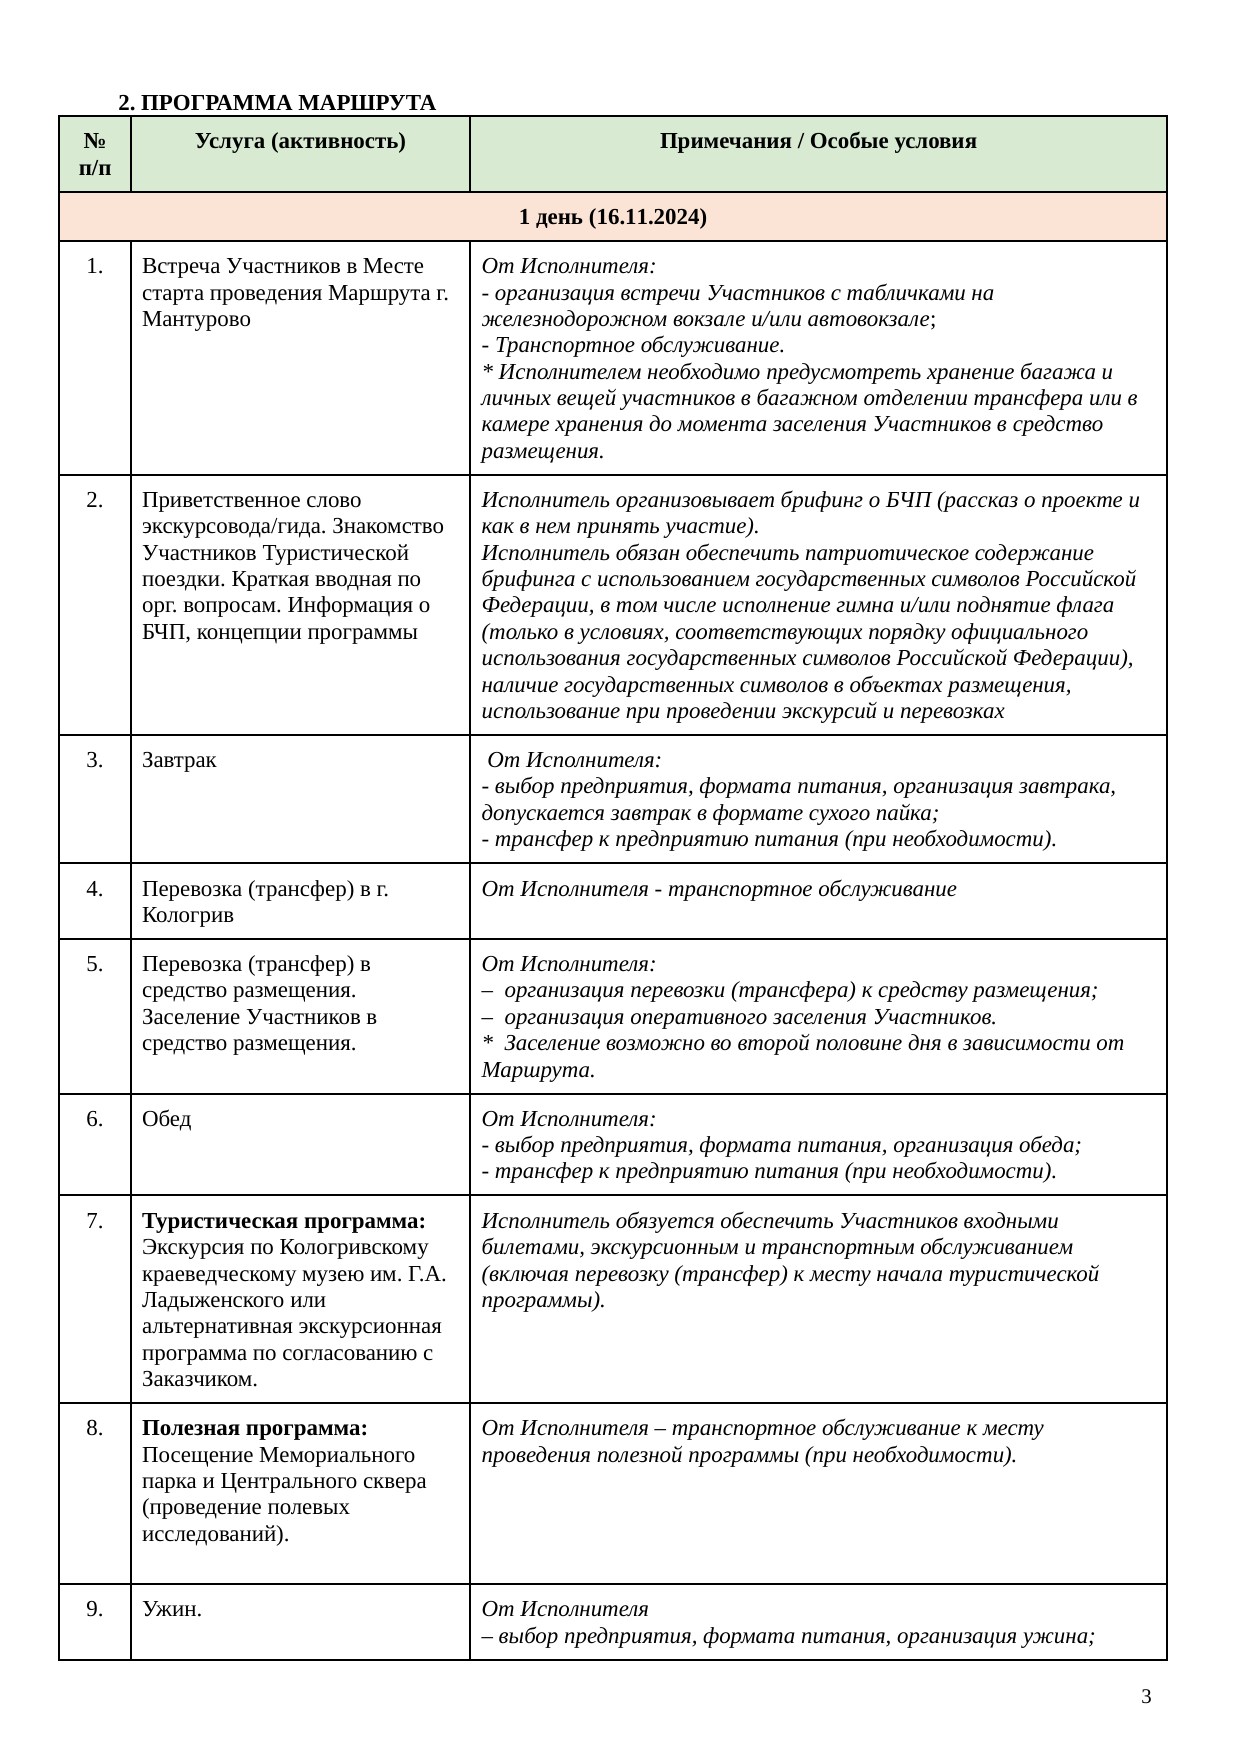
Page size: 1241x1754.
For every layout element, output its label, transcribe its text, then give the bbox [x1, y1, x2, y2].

table_cell 2. [60, 476, 130, 734]
table_cell От Исполнителя: - организация встречи Участников с табличками на железнодорожном вокзале и/или автовокзале; - Транспортное обслуживание. * Исполнителем необходимо предусмотреть хранение багажа и личных вещей участников в багажном отделении трансфера или в камере хранения до момента заселения Участников в средство размещения. [471, 242, 1166, 474]
table_cell 8. [60, 1404, 130, 1583]
table_cell Перевозка (трансфер) в г. Кологрив [132, 864, 469, 938]
table_cell Встреча Участников в Месте старта проведения Маршрута г. Мантурово [132, 242, 469, 474]
table_cell Обед [132, 1095, 469, 1194]
table_header Примечания / Особые условия [471, 117, 1166, 191]
table_cell Ужин. [132, 1585, 469, 1658]
table_cell Приветственное слово экскурсовода/гида. Знакомство Участников Туристической поездки. Краткая вводная по орг. вопросам. Информация о БЧП, концепции программы [132, 476, 469, 734]
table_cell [471, 1585, 1166, 1658]
table_cell От Исполнителя – транспортное обслуживание к месту проведения полезной программы (при необходимости). [471, 1404, 1166, 1583]
table_cell Завтрак [132, 736, 469, 862]
table_cell Перевозка (трансфер) в средство размещения. Заселение Участников в средство размещения. [132, 940, 469, 1092]
table_cell 5. [60, 940, 130, 1092]
table_cell 1. [60, 242, 130, 474]
table_cell От Исполнителя - транспортное обслуживание [471, 864, 1166, 938]
table_cell 1 день (16.11.2024) [60, 193, 1166, 240]
table_header Услуга (активность) [132, 117, 469, 191]
table_cell 6. [60, 1095, 130, 1194]
table_cell От Исполнителя: - выбор предприятия, формата питания, организация обеда; - трансфер к предприятию питания (при необходимости). [471, 1095, 1166, 1194]
table_cell Исполнитель обязуется обеспечить Участников входными билетами, экскурсионным и транспортным обслуживанием (включая перевозку (трансфер) к месту начала туристической программы). [471, 1196, 1166, 1402]
table_cell 9. [60, 1585, 130, 1658]
table_cell От Исполнителя: – организация перевозки (трансфера) к средству размещения; – организация оперативного заселения Участников. * Заселение возможно во второй половине дня в зависимости от Маршрута. [471, 940, 1166, 1092]
table_header № п/п [60, 117, 130, 191]
table_cell Исполнитель организовывает брифинг о БЧП (рассказ о проекте и как в нем принять участие). Исполнитель обязан обеспечить патриотическое содержание брифинга с использованием государственных символов Российской Федерации, в том числе исполнение гимна и/или поднятие флага (только в условиях, соответствующих порядку официального использования государственных символов Российской Федерации), наличие государственных символов в объектах размещения, использование при проведении экскурсий и перевозках [471, 476, 1166, 734]
table_cell Туристическая программа: Экскурсия по Кологривскому краеведческому музею им. Г.А. Ладыженского или альтернативная экскурсионная программа по согласованию с Заказчиком. [132, 1196, 469, 1402]
table_cell 7. [60, 1196, 130, 1402]
table_cell 3. [60, 736, 130, 862]
table_cell 4. [60, 864, 130, 938]
table_cell От Исполнителя: - выбор предприятия, формата питания, организация завтрака, допускается завтрак в формате сухого пайка; - трансфер к предприятию питания (при необходимости). [471, 736, 1166, 862]
table_cell Полезная программа: Посещение Мемориального парка и Центрального сквера (проведение полевых исследований). [132, 1404, 469, 1583]
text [118, 89, 1152, 115]
